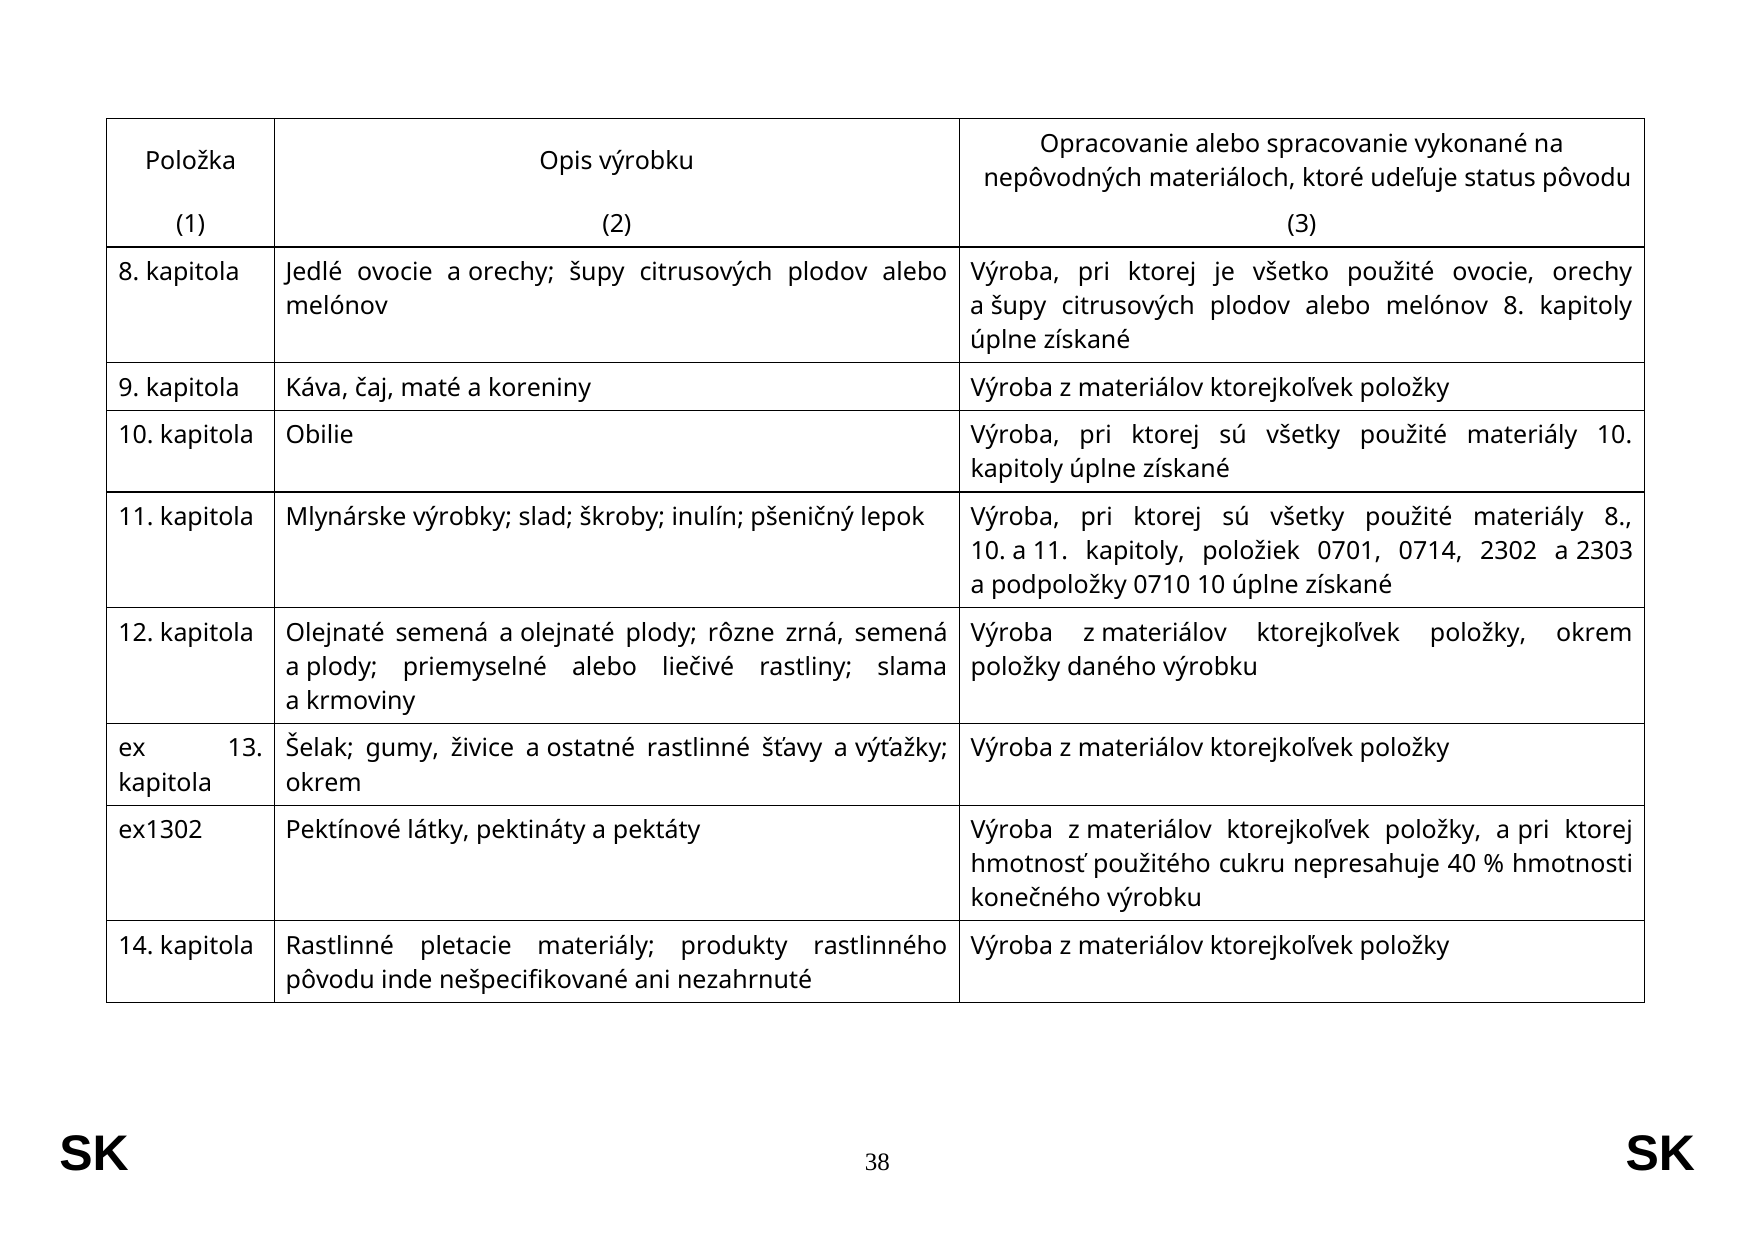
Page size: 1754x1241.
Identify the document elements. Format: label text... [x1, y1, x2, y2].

table_cell Pektínové látky, pektináty a pektáty [275, 806, 959, 920]
table_cell (1) [107, 200, 274, 246]
table_cell Obilie [275, 411, 959, 491]
table_cell Výroba, pri ktorej sú všetky použité materiály 8., 10. a 11. kapitoly, položiek 0701, 0714, 2302 a 2303 a podpoložky 0710 10 úplne získané [960, 493, 1644, 607]
table_cell 10. kapitola [107, 411, 274, 491]
table_cell 11. kapitola [107, 493, 274, 607]
table_cell Šelak; gumy, živice a ostatné rastlinné šťavy a výťažky; okrem [275, 724, 959, 804]
table_cell (2) [275, 200, 959, 246]
table_cell 9. kapitola [107, 363, 274, 410]
table_cell 14. kapitola [107, 921, 274, 1002]
table_cell Káva, čaj, maté a koreniny [275, 363, 959, 410]
table_cell Jedlé ovocie a orechy; šupy citrusových plodov alebo melónov [275, 248, 959, 362]
table_cell Rastlinné pletacie materiály; produkty rastlinného pôvodu inde nešpecifikované ani nezahrnuté [275, 921, 959, 1002]
table_cell Mlynárske výrobky; slad; škroby; inulín; pšeničný lepok [275, 493, 959, 607]
table_cell Olejnaté semená a olejnaté plody; rôzne zrná, semená a plody; priemyselné alebo liečivé rastliny; slama a krmoviny [275, 608, 959, 723]
table_cell Výroba, pri ktorej sú všetky použité materiály 10. kapitoly úplne získané [960, 411, 1644, 491]
table_cell Výroba z materiálov ktorejkoľvek položky [960, 724, 1644, 804]
table_cell Výroba z materiálov ktorejkoľvek položky, okrem položky daného výrobku [960, 608, 1644, 723]
table_cell Výroba, pri ktorej je všetko použité ovocie, orechy a šupy citrusových plodov alebo melónov 8. kapitoly úplne získané [960, 248, 1644, 362]
table_cell Výroba z materiálov ktorejkoľvek položky [960, 921, 1644, 1002]
table_cell 12. kapitola [107, 608, 274, 723]
table_cell ex 13. kapitola [107, 724, 274, 804]
table_cell Výroba z materiálov ktorejkoľvek položky [960, 363, 1644, 410]
table_header Opis výrobku [275, 119, 959, 200]
table_cell ex1302 [107, 806, 274, 920]
table_header Opracovanie alebo spracovanie vykonané na nepôvodných materiáloch, ktoré udeľuje status pôvodu [960, 119, 1644, 200]
table_cell 8. kapitola [107, 248, 274, 362]
table_cell (3) [960, 200, 1644, 246]
table_cell Výroba z materiálov ktorejkoľvek položky, a pri ktorej hmotnosť použitého cukru nepresahuje 40 % hmotnosti konečného výrobku [960, 806, 1644, 920]
table_header Položka [107, 119, 274, 200]
